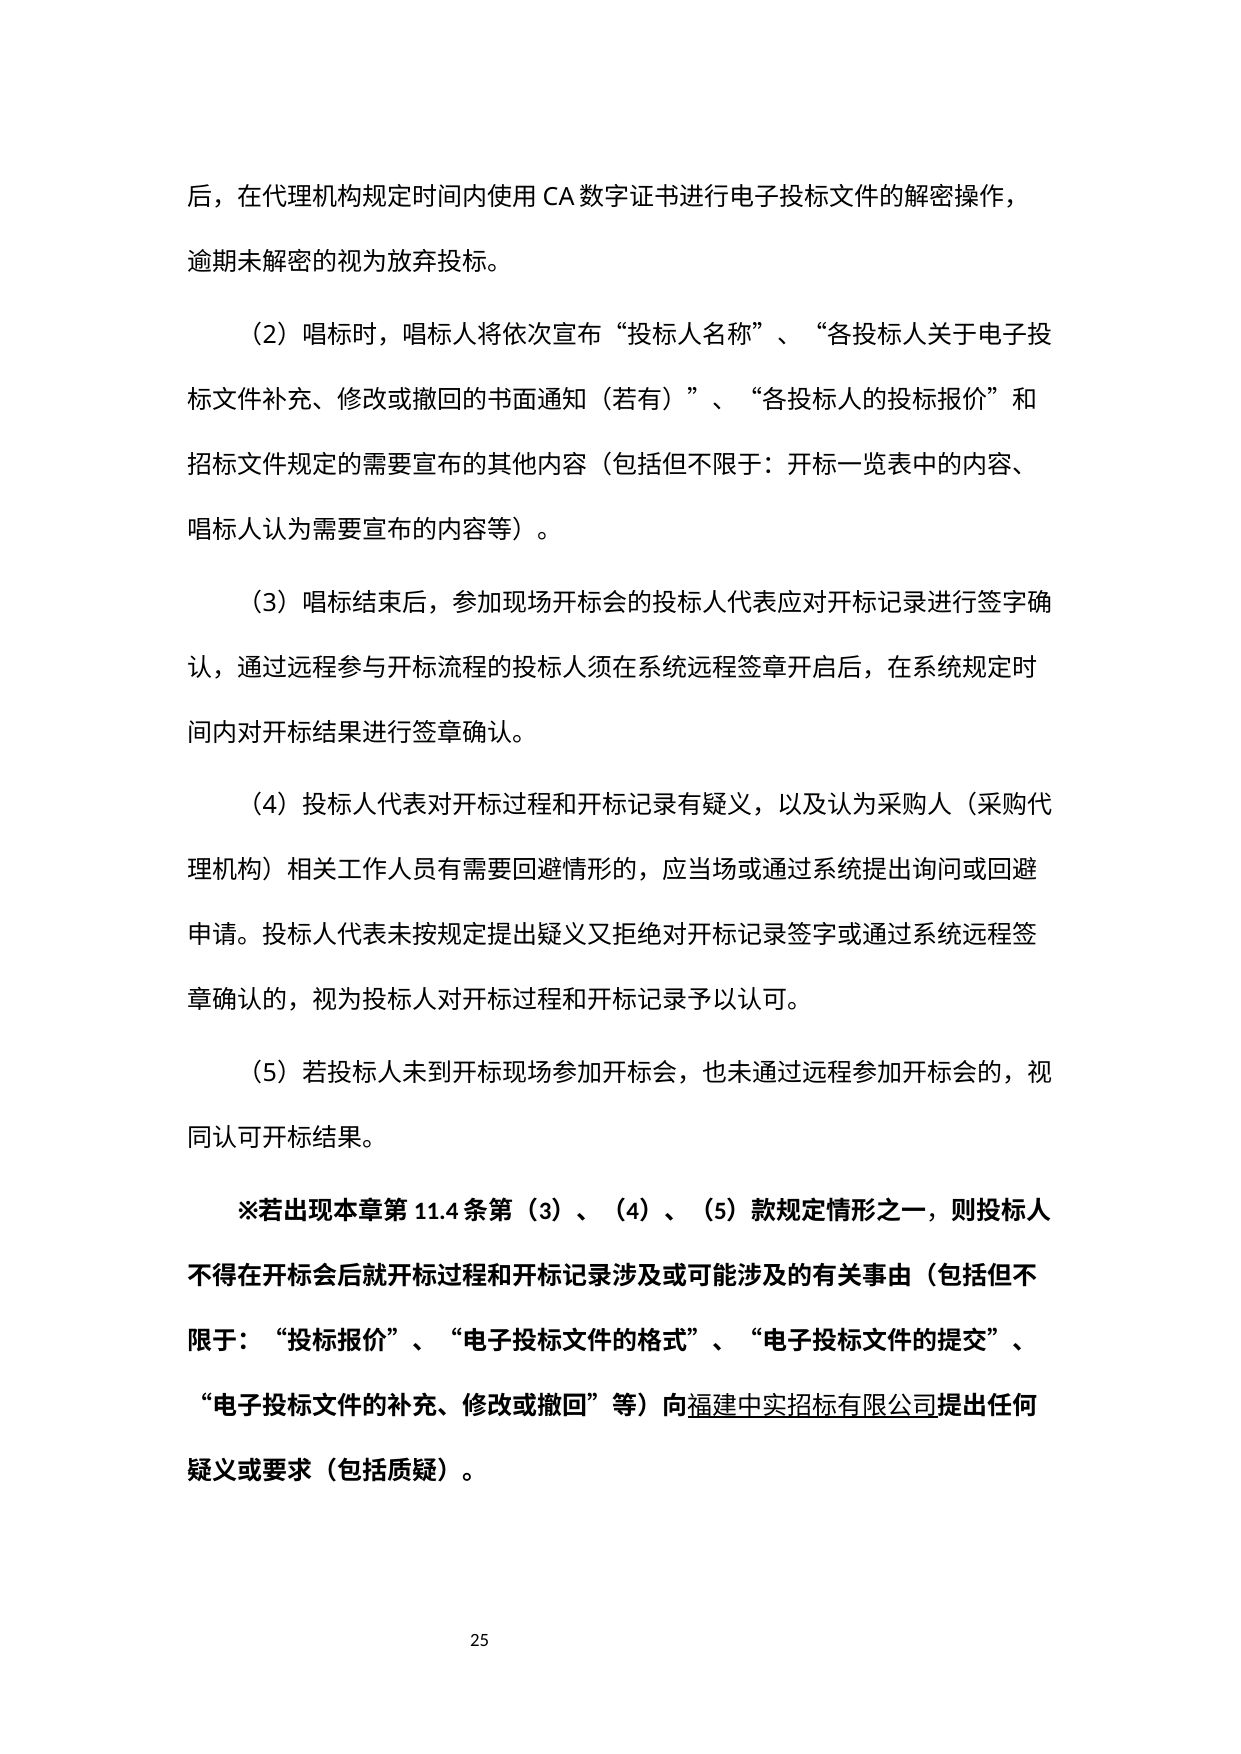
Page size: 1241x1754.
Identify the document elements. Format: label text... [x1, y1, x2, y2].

text （2）唱标时，唱标人将依次宣布“投标人名称”、“各投标人关于电子投标文件补充、修改或撤回的书面通知（若有）”、“各投标人的投标报价”和招标文件规定的需要宣布的其他内容（包括但不限于：开标一览表中的内容、唱标人认为需要宣布的内容等）。 [187, 300, 1053, 560]
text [187, 162, 1053, 292]
text （3）唱标结束后，参加现场开标会的投标人代表应对开标记录进行签字确认，通过远程参与开标流程的投标人须在系统远程签章开启后，在系统规定时间内对开标结果进行签章确认。 [187, 568, 1053, 763]
text ※若出现本章第11.4条第（3）、（4）、（5）款规定情形之一，则投标人不得在开标会后就开标过程和开标记录涉及或可能涉及的有关事由（包括但不限于：“投标报价”、“电子投标文件的格式”、“电子投标文件的提交”、“电子投标文件的补充、修改或撤回”等）向福建中实招标有限公司提出任何疑义或要求（包括质疑）。 [187, 1176, 1053, 1501]
text （4）投标人代表对开标过程和开标记录有疑义，以及认为采购人（采购代理机构）相关工作人员有需要回避情形的，应当场或通过系统提出询问或回避申请。投标人代表未按规定提出疑义又拒绝对开标记录签字或通过系统远程签章确认的，视为投标人对开标过程和开标记录予以认可。 [187, 770, 1053, 1030]
text （5）若投标人未到开标现场参加开标会，也未通过远程参加开标会的，视同认可开标结果。 [187, 1038, 1053, 1168]
